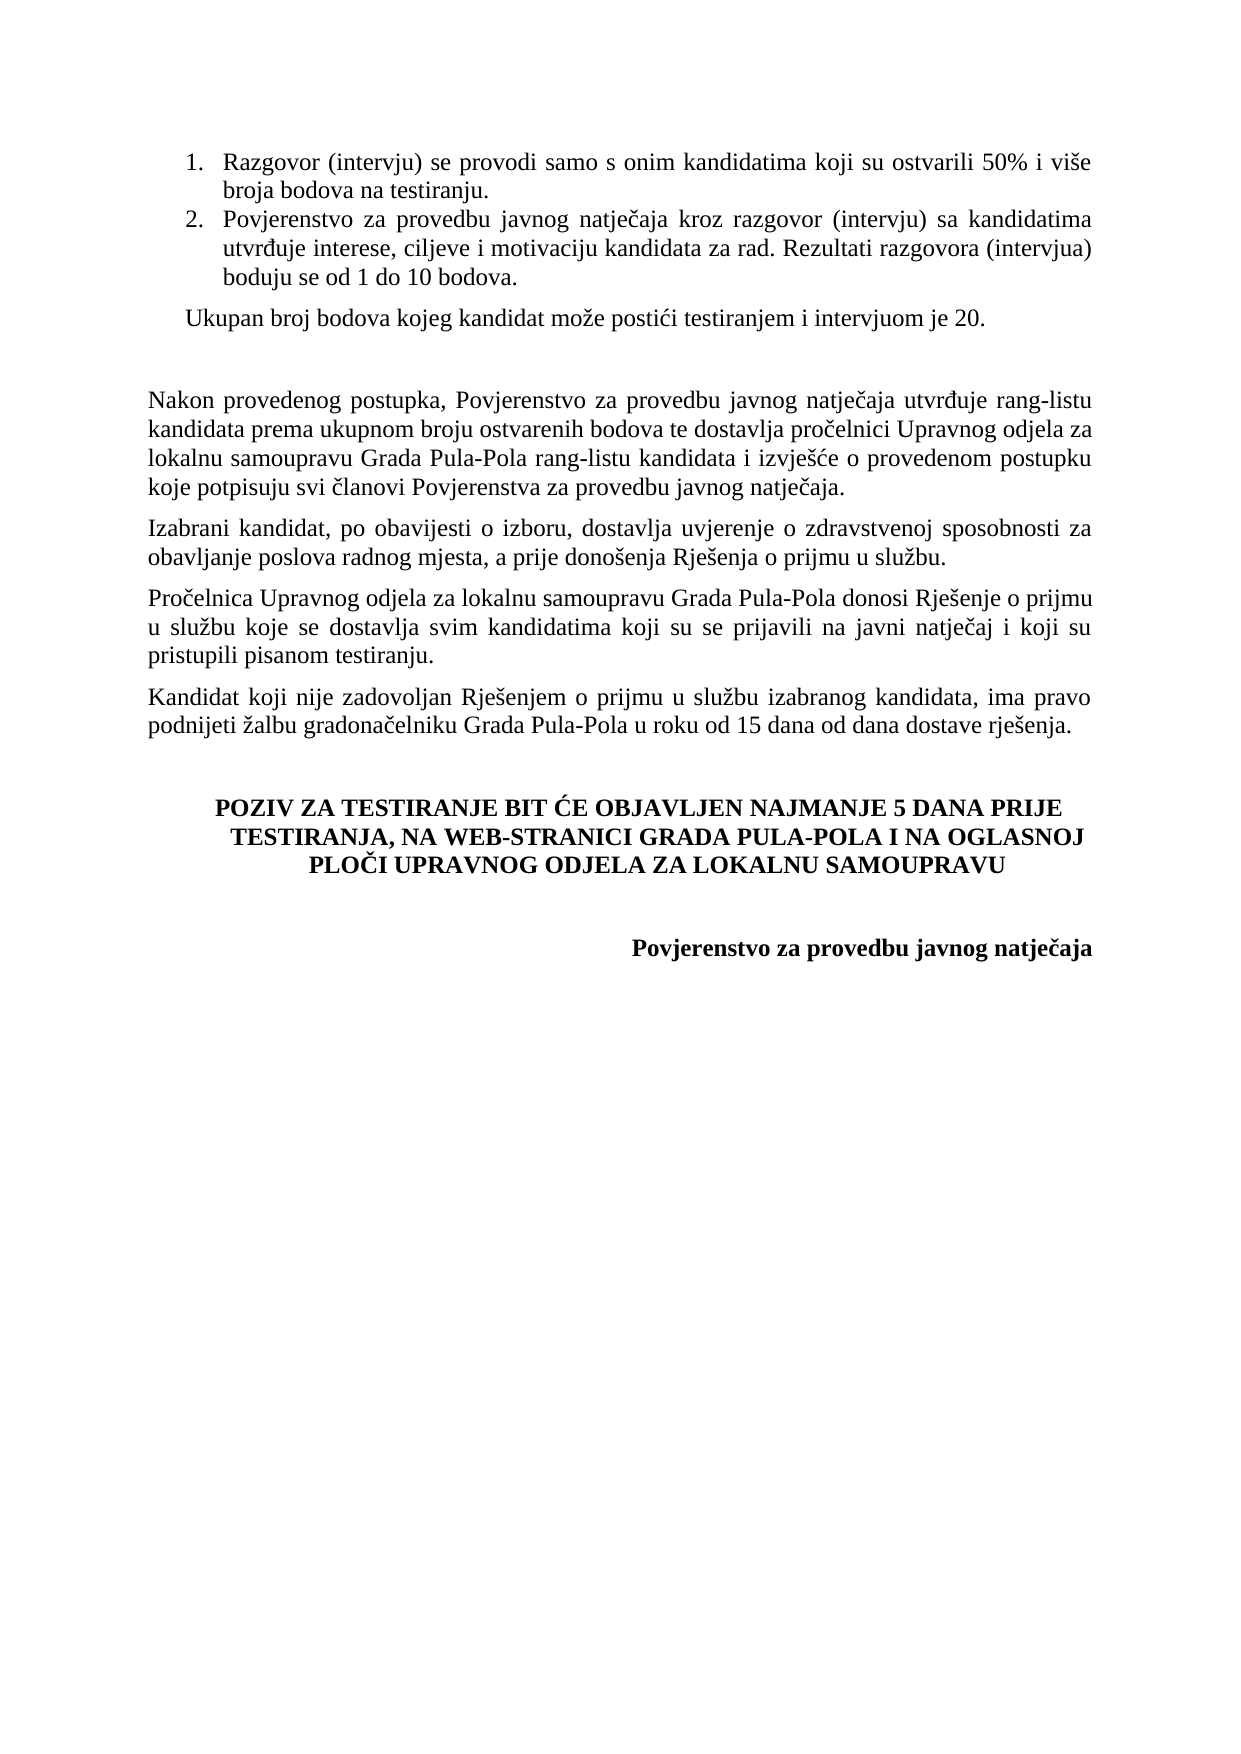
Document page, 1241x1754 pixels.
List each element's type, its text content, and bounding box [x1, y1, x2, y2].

text POZIV ZA TESTIRANJE BIT ĆE OBJAVLJEN NAJMANJE 5 DANA PRIJE TESTIRANJA, NA WEB-STRANICI GRADA PULA-POLA I NA OGLASNOJ PLOČI UPRAVNOG ODJELA ZA LOKALNU SAMOUPRAVU [185, 793, 1093, 879]
text Ukupan broj bodova kojeg kandidat može postići testiranjem i intervjuom je 20. [185, 303, 1093, 332]
text Kandidat koji nije zadovoljan Rješenjem o prijmu u službu izabranog kandidata, ima pravo podnijeti žalbu gradonačelniku Grada Pula-Pola u roku od 15 dana od dana dostave rješenja. [148, 682, 1093, 739]
text Povjerenstvo za provedbu javnog natječaja [185, 933, 1093, 962]
text Izabrani kandidat, po obavijesti o izboru, dostavlja uvjerenje o zdravstvenoj sposobnosti za obavljanje poslova radnog mjesta, a prije donošenja Rješenja o prijmu u službu. [148, 513, 1093, 571]
list Povjerenstvo za provedbu javnog natječaja kroz razgovor (intervju) sa kandidatima utvrđuje interese, ciljeve i motivaciju kandidata za rad. Rezultati razgovora (intervjua) boduju se od 1 do 10 bodova. [185, 204, 1093, 291]
text Pročelnica Upravnog odjela za lokalnu samoupravu Grada Pula-Pola donosi Rješenje o prijmu u službu koje se dostavlja svim kandidatima koji su se prijavili na javni natječaj i koji su pristupili pisanom testiranju. [148, 583, 1093, 669]
list Razgovor (intervju) se provodi samo s onim kandidatima koji su ostvarili 50% i više broja bodova na testiranju. [185, 147, 1093, 204]
text Nakon provedenog postupka, Povjerenstvo za provedbu javnog natječaja utvrđuje rang-listu kandidata prema ukupnom broju ostvarenih bodova te dostavlja pročelnici Upravnog odjela za lokalnu samoupravu Grada Pula-Pola rang-listu kandidata i izvješće o provedenom postupku koje potpisuju svi članovi Povjerenstva za provedbu javnog natječaja. [148, 386, 1093, 501]
